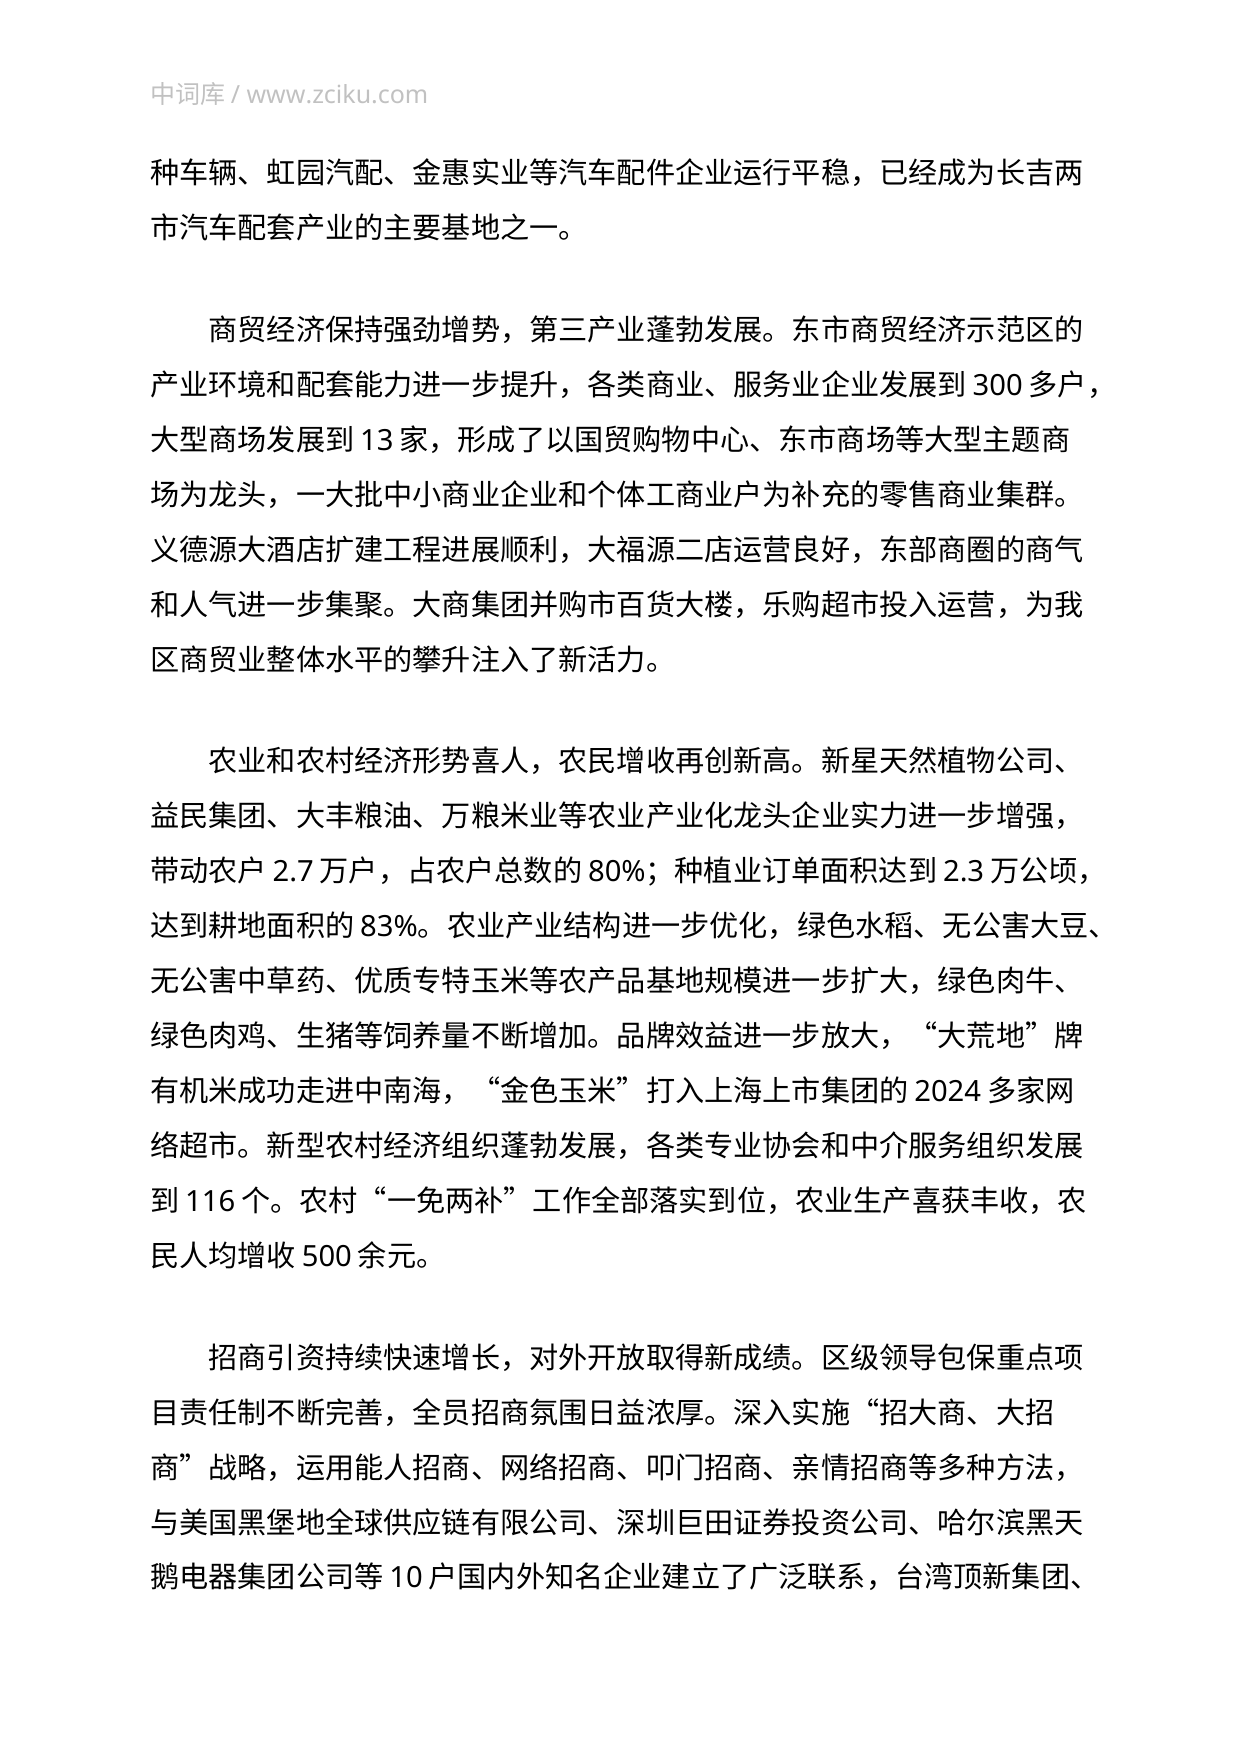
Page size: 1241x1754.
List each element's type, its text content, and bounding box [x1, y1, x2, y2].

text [150, 150, 1090, 247]
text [150, 1334, 1090, 1596]
text 商贸经济保持强劲增势，第三产业蓬勃发展。东市商贸经济示范区的产业环境和配套能力进一步提升，各类商业、服务业企业发展到300多户，大型商场发展到13家，形成了以国贸购物中心、东市商场等大型主题商场为龙头，一大批中小商业企业和个体工商业户为补充的零售商业集群。义德源大酒店扩建工程进展顺利，大福源二店运营良好，东部商圈的商气和人气进一步集聚。大商集团并购市百货大楼，乐购超市投入运营，为我区商贸业整体水平的攀升注入了新活力。 [150, 307, 1090, 678]
text 农业和农村经济形势喜人，农民增收再创新高。新星天然植物公司、益民集团、大丰粮油、万粮米业等农业产业化龙头企业实力进一步增强，带动农户2.7万户，占农户总数的80%；种植业订单面积达到2.3万公顷，达到耕地面积的83%。农业产业结构进一步优化，绿色水稻、无公害大豆、无公害中草药、优质专特玉米等农产品基地规模进一步扩大，绿色肉牛、绿色肉鸡、生猪等饲养量不断增加。品牌效益进一步放大，“大荒地”牌有机米成功走进中南海，“金色玉米”打入上海上市集团的2024多家网络超市。新型农村经济组织蓬勃发展，各类专业协会和中介服务组织发展到116个。农村“一免两补”工作全部落实到位，农业生产喜获丰收，农民人均增收500余元。 [150, 738, 1090, 1275]
